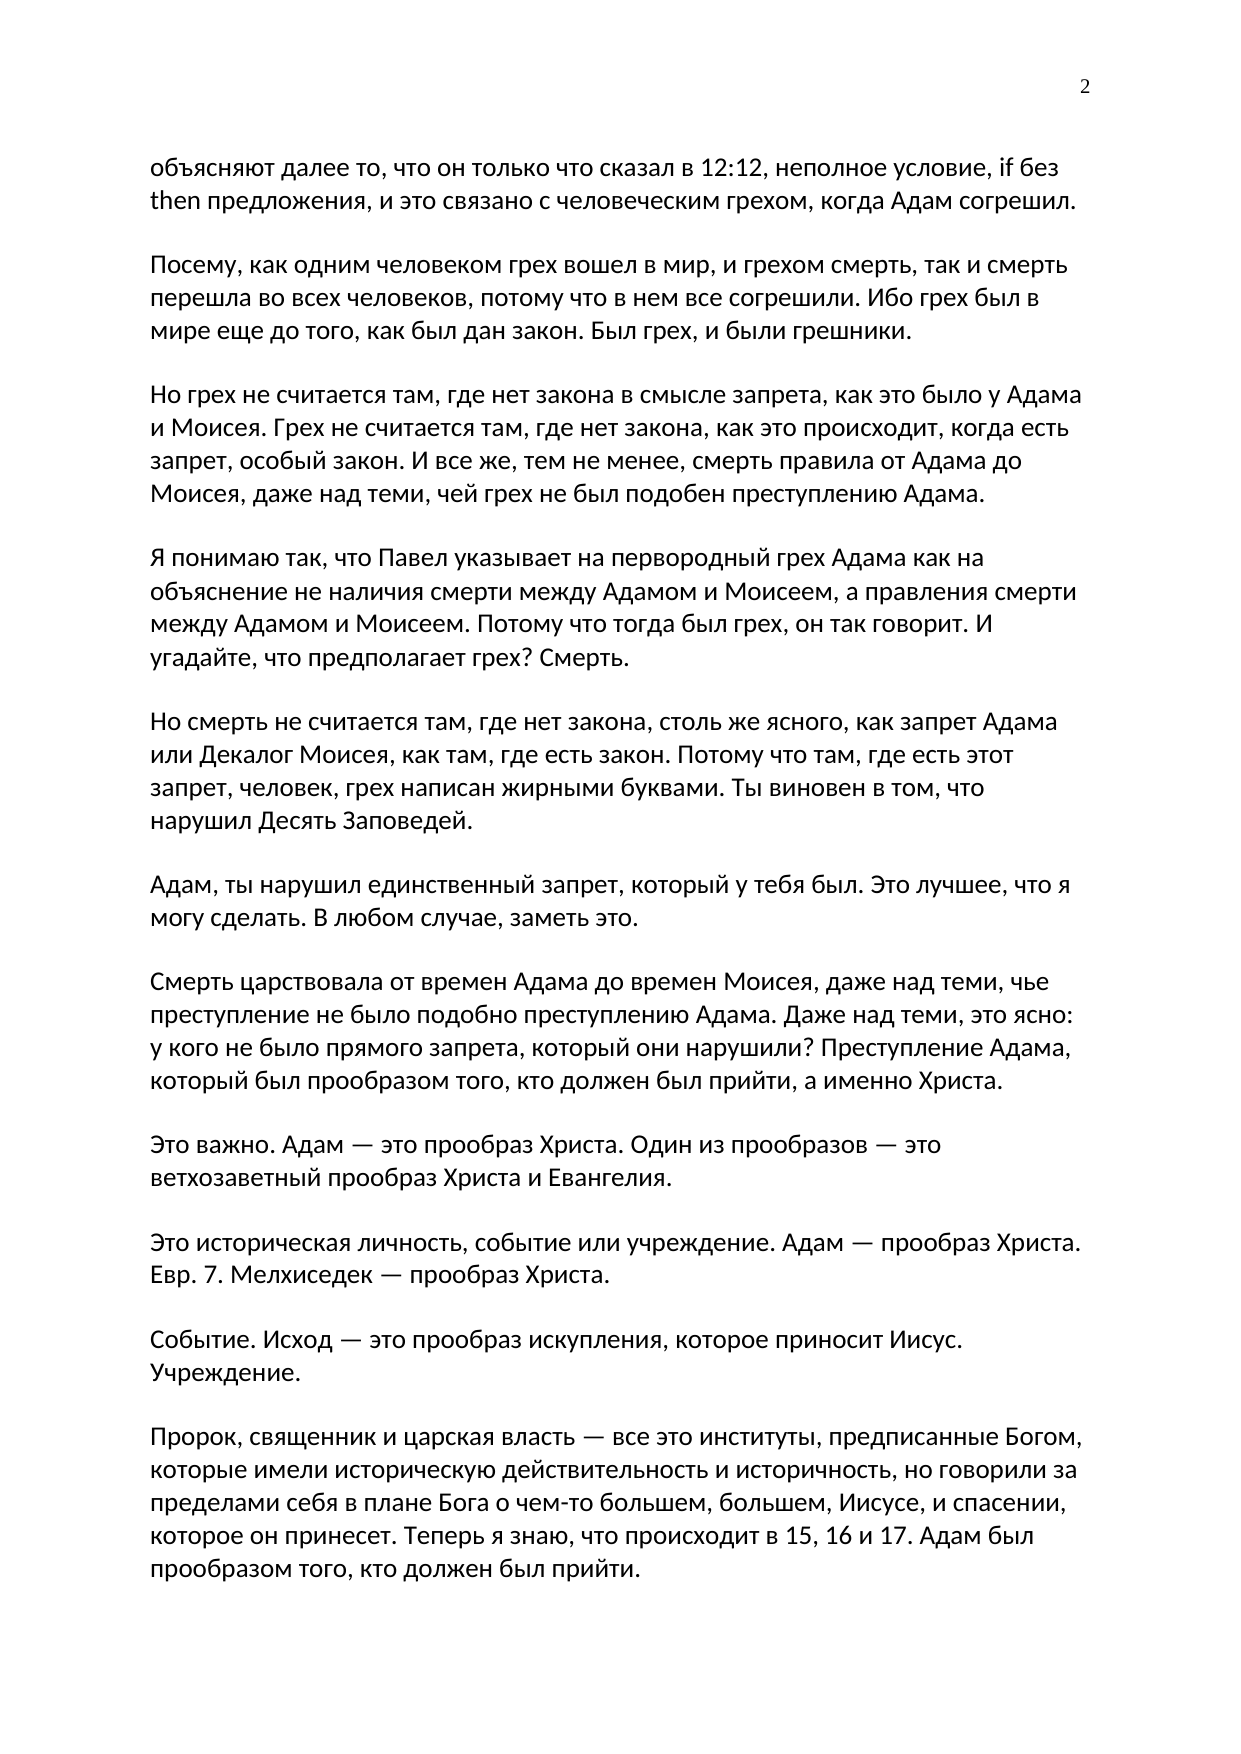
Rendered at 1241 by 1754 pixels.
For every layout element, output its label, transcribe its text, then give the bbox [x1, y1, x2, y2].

text Смерть царствовала от времен Адама до времен Моисея, даже над теми, чье преступление не было подобно преступлению Адама. Даже над теми, это ясно: у кого не было прямого запрета, который они нарушили? Преступление Адама, который был прообразом того, кто должен был прийти, а именно Христа. [150, 964, 1090, 1096]
text Это историческая личность, событие или учреждение. Адам — прообраз Христа. Евр. 7. Мелхиседек — прообраз Христа. [150, 1225, 1090, 1291]
text Но смерть не считается там, где нет закона, столь же ясного, как запрет Адама или Декалог Моисея, как там, где есть закон. Потому что там, где есть этот запрет, человек, грех написан жирными буквами. Ты виновен в том, что нарушил Десять Заповедей. [150, 704, 1090, 836]
text Посему, как одним человеком грех вошел в мир, и грехом смерть, так и смерть перешла во всех человеков, потому что в нем все согрешили. Ибо грех был в мире еще до того, как был дан закон. Был грех, и были грешники. [150, 247, 1090, 346]
text Я понимаю так, что Павел указывает на первородный грех Адама как на объяснение не наличия смерти между Адамом и Моисеем, а правления смерти между Адамом и Моисеем. Потому что тогда был грех, он так говорит. И угадайте, что предполагает грех? Смерть. [150, 541, 1090, 673]
text Но грех не считается там, где нет закона в смысле запрета, как это было у Адама и Моисея. Грех не считается там, где нет закона, как это происходит, когда есть запрет, особый закон. И все же, тем не менее, смерть правила от Адама до Моисея, даже над теми, чей грех не был подобен преступлению Адама. [150, 377, 1090, 509]
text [150, 150, 1090, 216]
text Событие. Исход — это прообраз искупления, которое приносит Иисус. Учреждение. [150, 1322, 1090, 1388]
text Адам, ты нарушил единственный запрет, который у тебя был. Это лучшее, что я могу сделать. В любом случае, заметь это. [150, 867, 1090, 933]
text Пророк, священник и царская власть — все это институты, предписанные Богом, которые имели историческую действительность и историчность, но говорили за пределами себя в плане Бога о чем-то большем, большем, Иисусе, и спасении, которое он принесет. Теперь я знаю, что происходит в 15, 16 и 17. Адам был прообразом того, кто должен был прийти. [150, 1419, 1090, 1584]
text Это важно. Адам — это прообраз Христа. Один из прообразов — это ветхозаветный прообраз Христа и Евангелия. [150, 1127, 1090, 1193]
